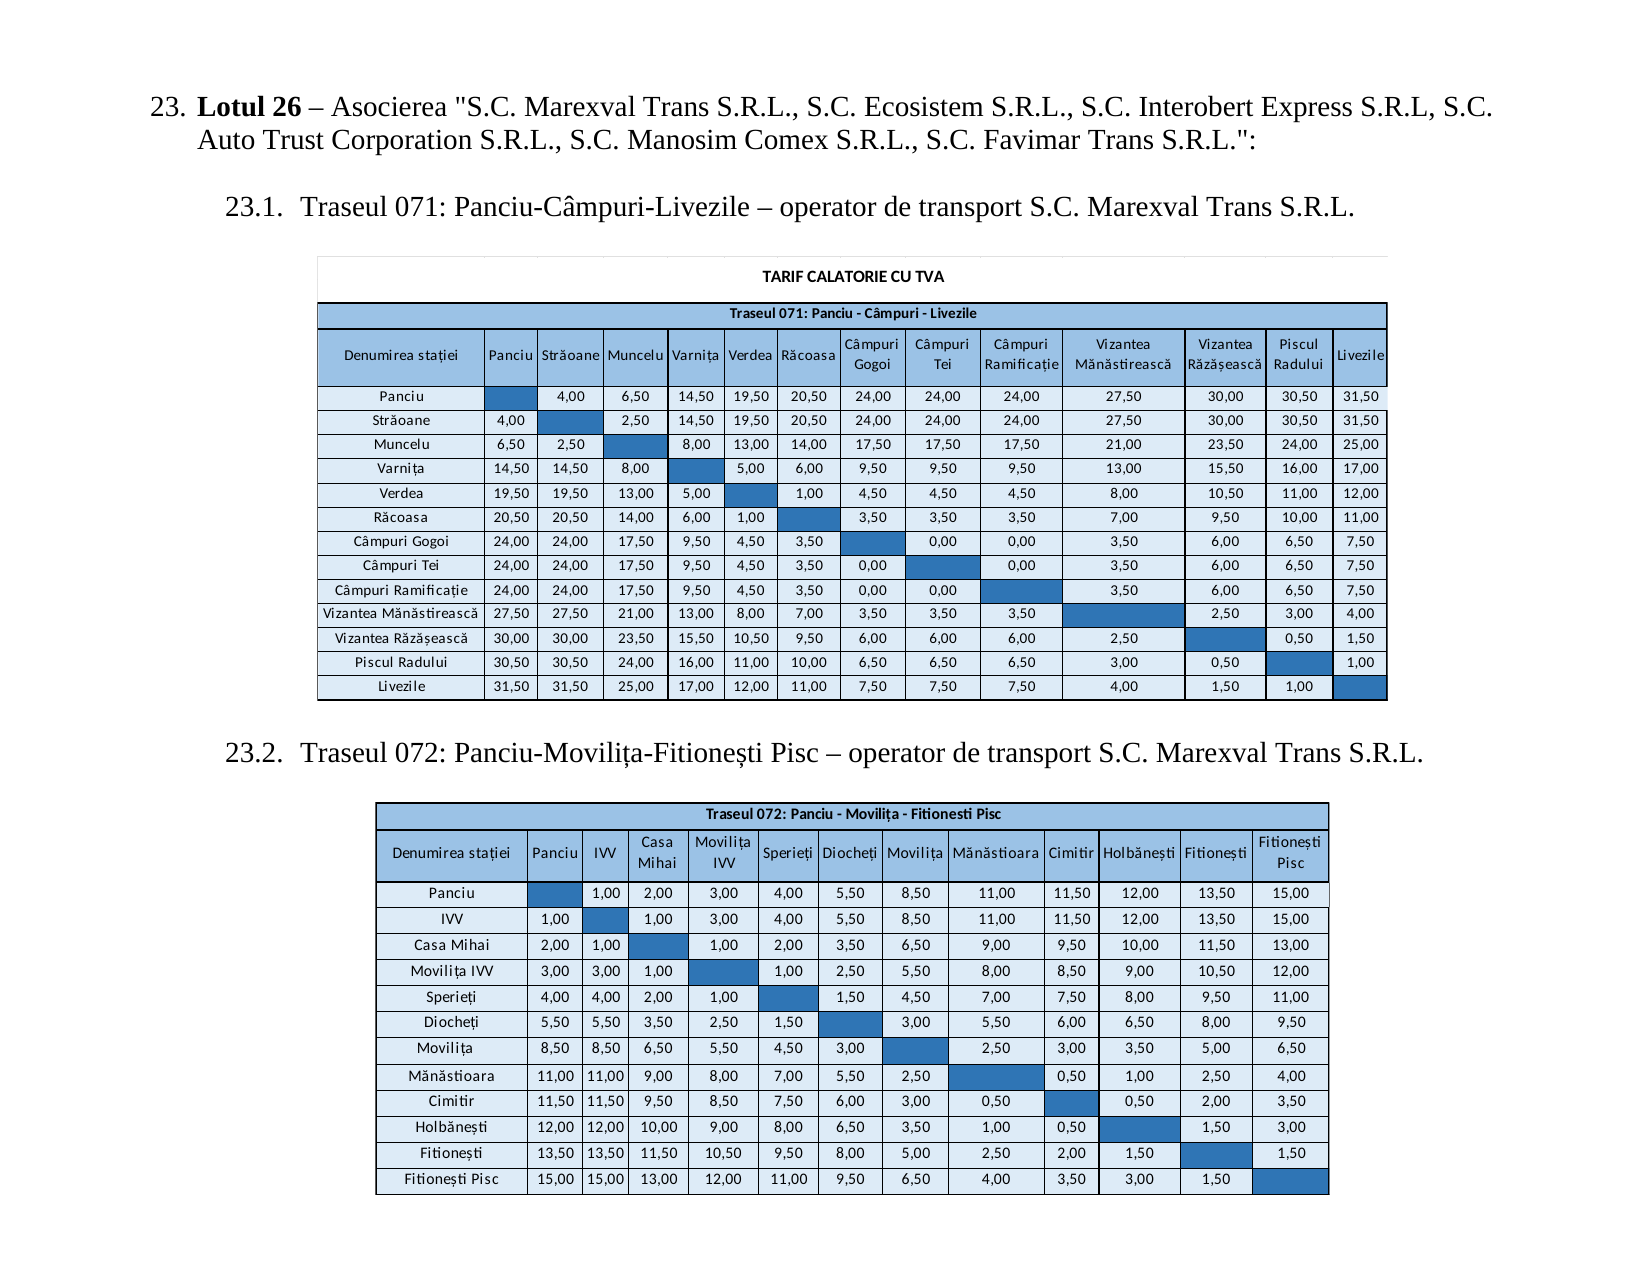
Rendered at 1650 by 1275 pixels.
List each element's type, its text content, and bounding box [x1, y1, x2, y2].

list Traseul 072: Panciu-Movilița-Fitionești Pisc – operator de transport S.C. Marexval Trans S.R.L. [225, 735, 1556, 769]
list Traseul 071: Panciu-Câmpuri-Livezile – operator de transport S.C. Marexval Trans S.R.L. [225, 189, 1556, 223]
list Lotul 26 – Asocierea "S.C. Marexval Trans S.R.L., S.C. Ecosistem S.R.L., S.C. Interobert Express S.R.L, S.C. Auto Trust Corporation S.R.L., S.C. Manosim Comex S.R.L., S.C. Favimar Trans S.R.L.": [150, 89, 1556, 156]
